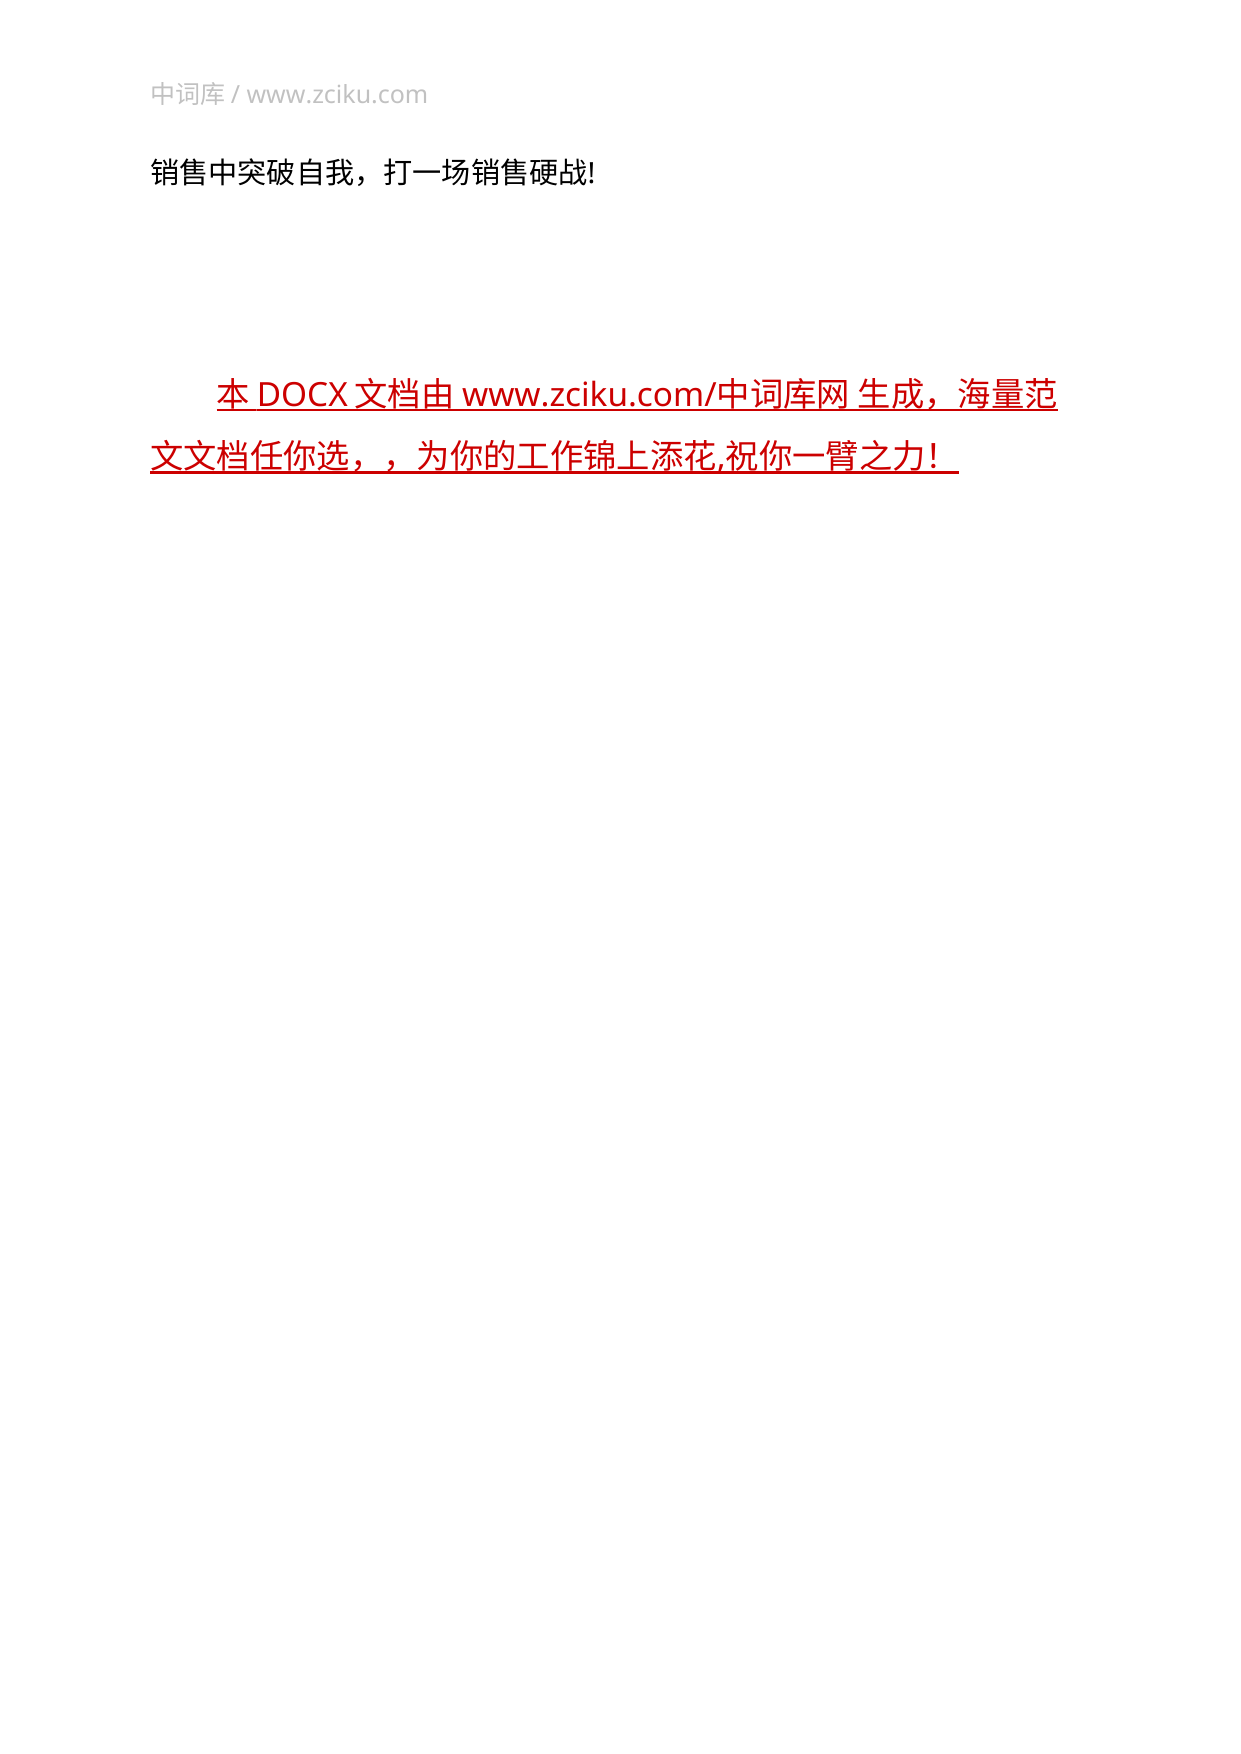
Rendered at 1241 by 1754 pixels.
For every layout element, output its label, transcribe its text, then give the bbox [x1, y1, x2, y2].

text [150, 150, 1090, 192]
text 本DOCX文档由 www.zciku.com/中词库网 生成，海量范文文档任你选，，为你的工作锦上添花,祝你一臂之力！ [150, 367, 1090, 479]
